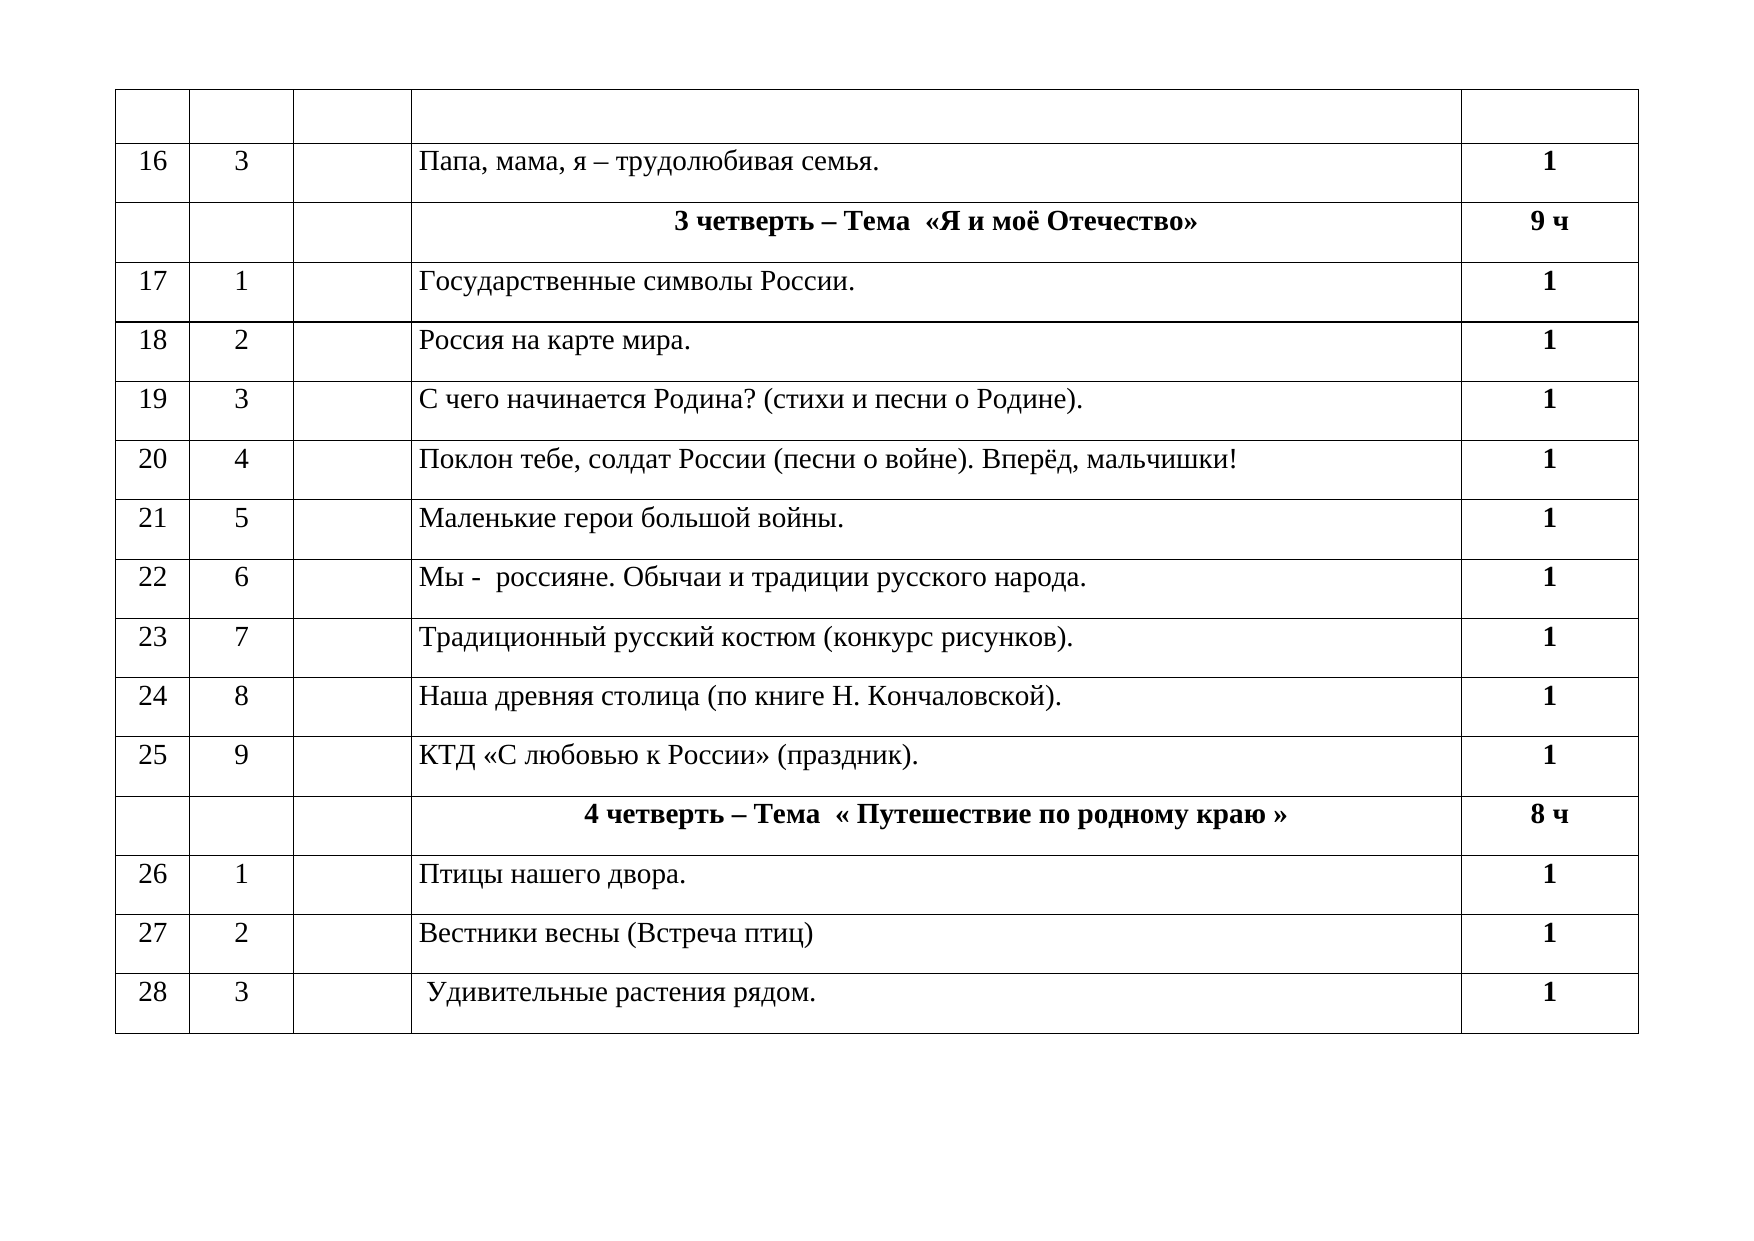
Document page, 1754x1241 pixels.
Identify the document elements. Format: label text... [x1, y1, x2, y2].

table_cell 1 [1462, 500, 1638, 558]
table_cell 22 [116, 560, 189, 618]
table_cell [190, 797, 293, 855]
table_cell [294, 737, 411, 796]
table_cell Наша древняя столица (по книге Н. Кончаловской). [412, 678, 1461, 736]
table_cell 1 [1462, 144, 1638, 202]
table_cell Мы - россияне. Обычаи и традиции русского народа. [412, 560, 1461, 618]
table_cell 1 [1462, 560, 1638, 618]
table_cell [294, 441, 411, 499]
table_cell 3 [190, 974, 293, 1033]
table_cell 15 [116, 90, 189, 142]
table_cell [294, 974, 411, 1033]
table_cell 1 [1462, 90, 1638, 142]
table_cell 16 [116, 144, 189, 202]
table_cell 18 [116, 323, 189, 381]
table_cell [116, 203, 189, 262]
table_cell 27 [116, 915, 189, 973]
table_cell [294, 203, 411, 262]
table_cell 1 [190, 856, 293, 914]
table_cell 5 [190, 500, 293, 558]
table_cell 24 [116, 678, 189, 736]
table_cell Вестники весны (Встреча птиц) [412, 915, 1461, 973]
table_cell Поклон тебе, солдат России (песни о войне). Вперёд, мальчишки! [412, 441, 1461, 499]
table_cell 1 [1462, 678, 1638, 736]
table_cell 1 [1462, 441, 1638, 499]
table_cell 4 [190, 441, 293, 499]
table_cell [190, 203, 293, 262]
table_cell Маленькие герои большой войны. [412, 500, 1461, 558]
table_cell 1 [1462, 323, 1638, 381]
table_cell 25 [116, 737, 189, 796]
table_cell 3 [190, 382, 293, 440]
table_cell 23 [116, 619, 189, 677]
table_cell 3 [190, 144, 293, 202]
table_cell 4 четверть – Тема « Путешествие по родному краю » [412, 797, 1461, 855]
table_cell [294, 323, 411, 381]
table_cell С чего начинается Родина? (стихи и песни о Родине). [412, 382, 1461, 440]
table_cell 1 [1462, 619, 1638, 677]
table_cell [294, 678, 411, 736]
table_cell 1 [1462, 382, 1638, 440]
table_cell 3 четверть – Тема «Я и моё Отечество» [412, 203, 1461, 262]
table_cell 26 [116, 856, 189, 914]
table_cell [294, 263, 411, 321]
table_cell 1 [1462, 737, 1638, 796]
table_cell 17 [116, 263, 189, 321]
table_cell [294, 856, 411, 914]
table_cell [294, 797, 411, 855]
table_cell 8 ч [1462, 797, 1638, 855]
table_cell 1 [1462, 915, 1638, 973]
table_cell 1 [1462, 263, 1638, 321]
table_cell 8 [190, 678, 293, 736]
table_cell [294, 915, 411, 973]
table_cell 9 ч [1462, 203, 1638, 262]
table_cell [116, 797, 189, 855]
table_cell 2 [190, 90, 293, 142]
table_cell Удивительные растения рядом. [412, 974, 1461, 1033]
table_cell 28 [116, 974, 189, 1033]
table_cell 9 [190, 737, 293, 796]
table_cell 2 [190, 915, 293, 973]
table_cell [294, 619, 411, 677]
table_cell 1 [190, 263, 293, 321]
table_cell 7 [190, 619, 293, 677]
table_cell [294, 382, 411, 440]
table_cell Птицы нашего двора. [412, 856, 1461, 914]
table_cell [294, 144, 411, 202]
table_cell [294, 500, 411, 558]
table_cell 21 [116, 500, 189, 558]
table_cell [294, 560, 411, 618]
table_cell 2 [190, 323, 293, 381]
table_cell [412, 90, 1461, 142]
table_cell 1 [1462, 974, 1638, 1033]
table_cell КТД «С любовью к России» (праздник). [412, 737, 1461, 796]
table_cell 19 [116, 382, 189, 440]
table_cell Государственные символы России. [412, 263, 1461, 321]
table_cell 1 [1462, 856, 1638, 914]
table_cell Папа, мама, я – трудолюбивая семья. [412, 144, 1461, 202]
table_cell Россия на карте мира. [412, 323, 1461, 381]
table_cell 6 [190, 560, 293, 618]
table_cell [294, 90, 411, 142]
table_cell Традиционный русский костюм (конкурс рисунков). [412, 619, 1461, 677]
table_cell 20 [116, 441, 189, 499]
